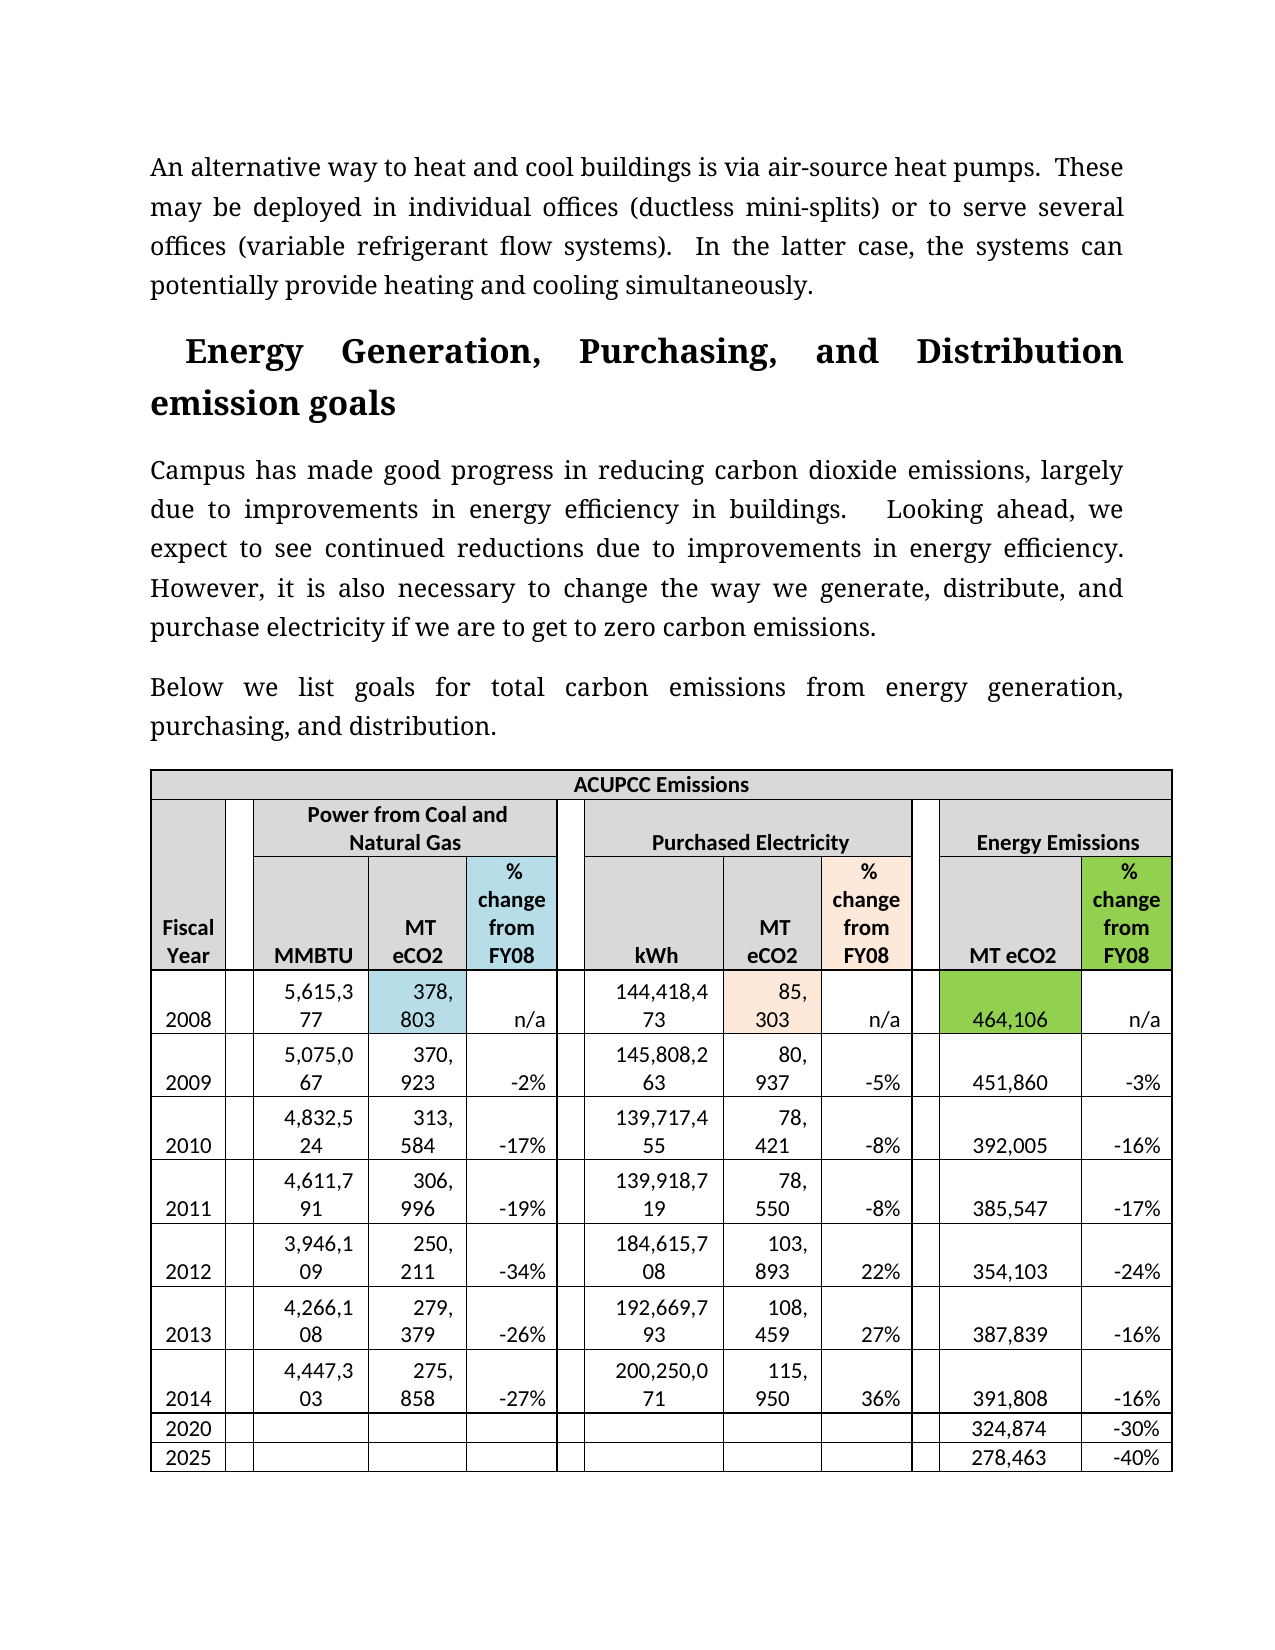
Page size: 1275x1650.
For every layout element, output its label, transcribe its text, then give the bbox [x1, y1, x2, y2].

table_cell 2025 [152, 1443, 225, 1471]
table_cell MT eCO2 [369, 857, 466, 969]
table_cell [369, 1414, 466, 1442]
table_cell % change from FY08 [467, 857, 556, 969]
table_cell % change from FY08 [1082, 857, 1171, 969]
table_cell 22% [822, 1224, 911, 1286]
table_cell [913, 1443, 939, 1471]
table_cell [913, 856, 939, 969]
text An alternative way to heat and cool buildings is via air-source heat pumps. These may be deployed in individual offices (ductless mini-splits) or to serve several offices (variable refrigerant flow systems). In the latter case, the systems can potentially provide heating and cooling simultaneously. [150, 150, 1125, 302]
table_cell 385,547 [940, 1160, 1081, 1222]
table_cell Purchased Electricity [585, 800, 911, 856]
table_cell [558, 856, 584, 969]
table_cell 451,860 [940, 1034, 1081, 1096]
table_cell 108,459 [724, 1287, 821, 1349]
table_cell [226, 1350, 253, 1412]
table_cell [913, 1224, 939, 1286]
table_cell 2014 [152, 1350, 225, 1412]
table_cell [558, 971, 584, 1033]
table_cell 4,611,791 [254, 1160, 368, 1222]
table_cell 200,250,071 [585, 1350, 723, 1412]
table_cell 139,918,719 [585, 1160, 723, 1222]
table_cell 2009 [152, 1034, 225, 1096]
table_cell -40% [1082, 1443, 1171, 1471]
table_cell [226, 1287, 253, 1349]
table_cell 36% [822, 1350, 911, 1412]
table_cell [226, 1443, 253, 1471]
text Energy Generation, Purchasing, and Distribution emission goals [150, 327, 1125, 425]
table_cell MT eCO2 [724, 857, 821, 969]
table_cell kWh [585, 857, 723, 969]
table_cell [226, 1160, 253, 1222]
table_cell 378,803 [369, 971, 466, 1033]
table_cell n/a [1082, 971, 1171, 1033]
table_cell 354,103 [940, 1224, 1081, 1286]
table_cell [822, 1414, 911, 1442]
table_cell [558, 1287, 584, 1349]
table_cell [226, 800, 253, 856]
table_cell 27% [822, 1287, 911, 1349]
table_header ACUPCC Emissions [152, 771, 1171, 799]
table_cell 3,946,109 [254, 1224, 368, 1286]
table_cell [558, 800, 584, 856]
table_cell [913, 1350, 939, 1412]
table_cell -8% [822, 1160, 911, 1222]
table_cell -24% [1082, 1224, 1171, 1286]
table_cell 2008 [152, 971, 225, 1033]
table_cell % change from FY08 [822, 857, 911, 969]
table_cell Energy Emissions [940, 800, 1171, 856]
table_cell n/a [467, 971, 556, 1033]
table_cell 275,858 [369, 1350, 466, 1412]
table_cell 78,550 [724, 1160, 821, 1222]
table_cell [226, 1034, 253, 1096]
table_cell 145,808,263 [585, 1034, 723, 1096]
table_cell -30% [1082, 1414, 1171, 1442]
table_cell 2020 [152, 1414, 225, 1442]
table_cell 5,075,067 [254, 1034, 368, 1096]
table_cell [558, 1414, 584, 1442]
table_cell [226, 856, 253, 969]
table_cell [913, 800, 939, 856]
table_cell -19% [467, 1160, 556, 1222]
table_cell 184,615,708 [585, 1224, 723, 1286]
table_cell [585, 1414, 723, 1442]
table_cell [724, 1443, 821, 1471]
table_cell [558, 1443, 584, 1471]
table_cell [558, 1160, 584, 1222]
table_cell [467, 1443, 556, 1471]
table_cell [558, 1097, 584, 1159]
table_cell 103,893 [724, 1224, 821, 1286]
table_cell 464,106 [940, 971, 1081, 1033]
table_cell 278,463 [940, 1443, 1081, 1471]
table_cell Power from Coal and Natural Gas [254, 800, 556, 856]
text Below we list goals for total carbon emissions from energy generation, purchasing, and distribution. [150, 669, 1125, 743]
table_cell [226, 1224, 253, 1286]
table_cell 250,211 [369, 1224, 466, 1286]
table_cell 370,923 [369, 1034, 466, 1096]
table_cell 115,950 [724, 1350, 821, 1412]
table_cell 391,808 [940, 1350, 1081, 1412]
table_cell 144,418,473 [585, 971, 723, 1033]
table_cell 85,303 [724, 971, 821, 1033]
table_cell [913, 1160, 939, 1222]
table_cell [822, 1443, 911, 1471]
table_cell 192,669,793 [585, 1287, 723, 1349]
table_cell -16% [1082, 1287, 1171, 1349]
table_cell 2010 [152, 1097, 225, 1159]
table_cell -8% [822, 1097, 911, 1159]
table_cell Fiscal Year [152, 800, 225, 969]
table_cell 2013 [152, 1287, 225, 1349]
table_cell [913, 1414, 939, 1442]
table_cell 2012 [152, 1224, 225, 1286]
table_cell 4,447,303 [254, 1350, 368, 1412]
table_cell [913, 1034, 939, 1096]
table_cell MT eCO2 [940, 857, 1081, 969]
table_cell [724, 1414, 821, 1442]
table_cell [467, 1414, 556, 1442]
table_cell [254, 1443, 368, 1471]
table_cell -17% [1082, 1160, 1171, 1222]
table_cell 80,937 [724, 1034, 821, 1096]
table_cell [913, 1097, 939, 1159]
table_cell 306,996 [369, 1160, 466, 1222]
table_cell 5,615,377 [254, 971, 368, 1033]
table_cell 279,379 [369, 1287, 466, 1349]
table_cell 4,266,108 [254, 1287, 368, 1349]
table_cell n/a [822, 971, 911, 1033]
table_cell 392,005 [940, 1097, 1081, 1159]
table_cell [558, 1034, 584, 1096]
table_cell -5% [822, 1034, 911, 1096]
table_cell -3% [1082, 1034, 1171, 1096]
table_cell [913, 971, 939, 1033]
table_cell [558, 1224, 584, 1286]
table_cell [226, 1414, 253, 1442]
table_cell [226, 971, 253, 1033]
table_cell 4,832,524 [254, 1097, 368, 1159]
text Campus has made good progress in reducing carbon dioxide emissions, largely due to improvements in energy efficiency in buildings. Looking ahead, we expect to see continued reductions due to improvements in energy efficiency. However, it is also necessary to change the way we generate, distribute, and purchase electricity if we are to get to zero carbon emissions. [150, 453, 1125, 643]
table_cell [913, 1287, 939, 1349]
table_cell [585, 1443, 723, 1471]
table_cell 313,584 [369, 1097, 466, 1159]
table_cell -16% [1082, 1350, 1171, 1412]
table_cell 78,421 [724, 1097, 821, 1159]
table_cell [369, 1443, 466, 1471]
table_cell 2011 [152, 1160, 225, 1222]
table_cell -17% [467, 1097, 556, 1159]
table_cell 387,839 [940, 1287, 1081, 1349]
table_cell 139,717,455 [585, 1097, 723, 1159]
table_cell 324,874 [940, 1414, 1081, 1442]
table_cell -2% [467, 1034, 556, 1096]
table_cell -16% [1082, 1097, 1171, 1159]
table_cell [226, 1097, 253, 1159]
table_cell -34% [467, 1224, 556, 1286]
table_cell [558, 1350, 584, 1412]
table_cell [254, 1414, 368, 1442]
table_cell MMBTU [254, 857, 368, 969]
table_cell -27% [467, 1350, 556, 1412]
table_cell -26% [467, 1287, 556, 1349]
